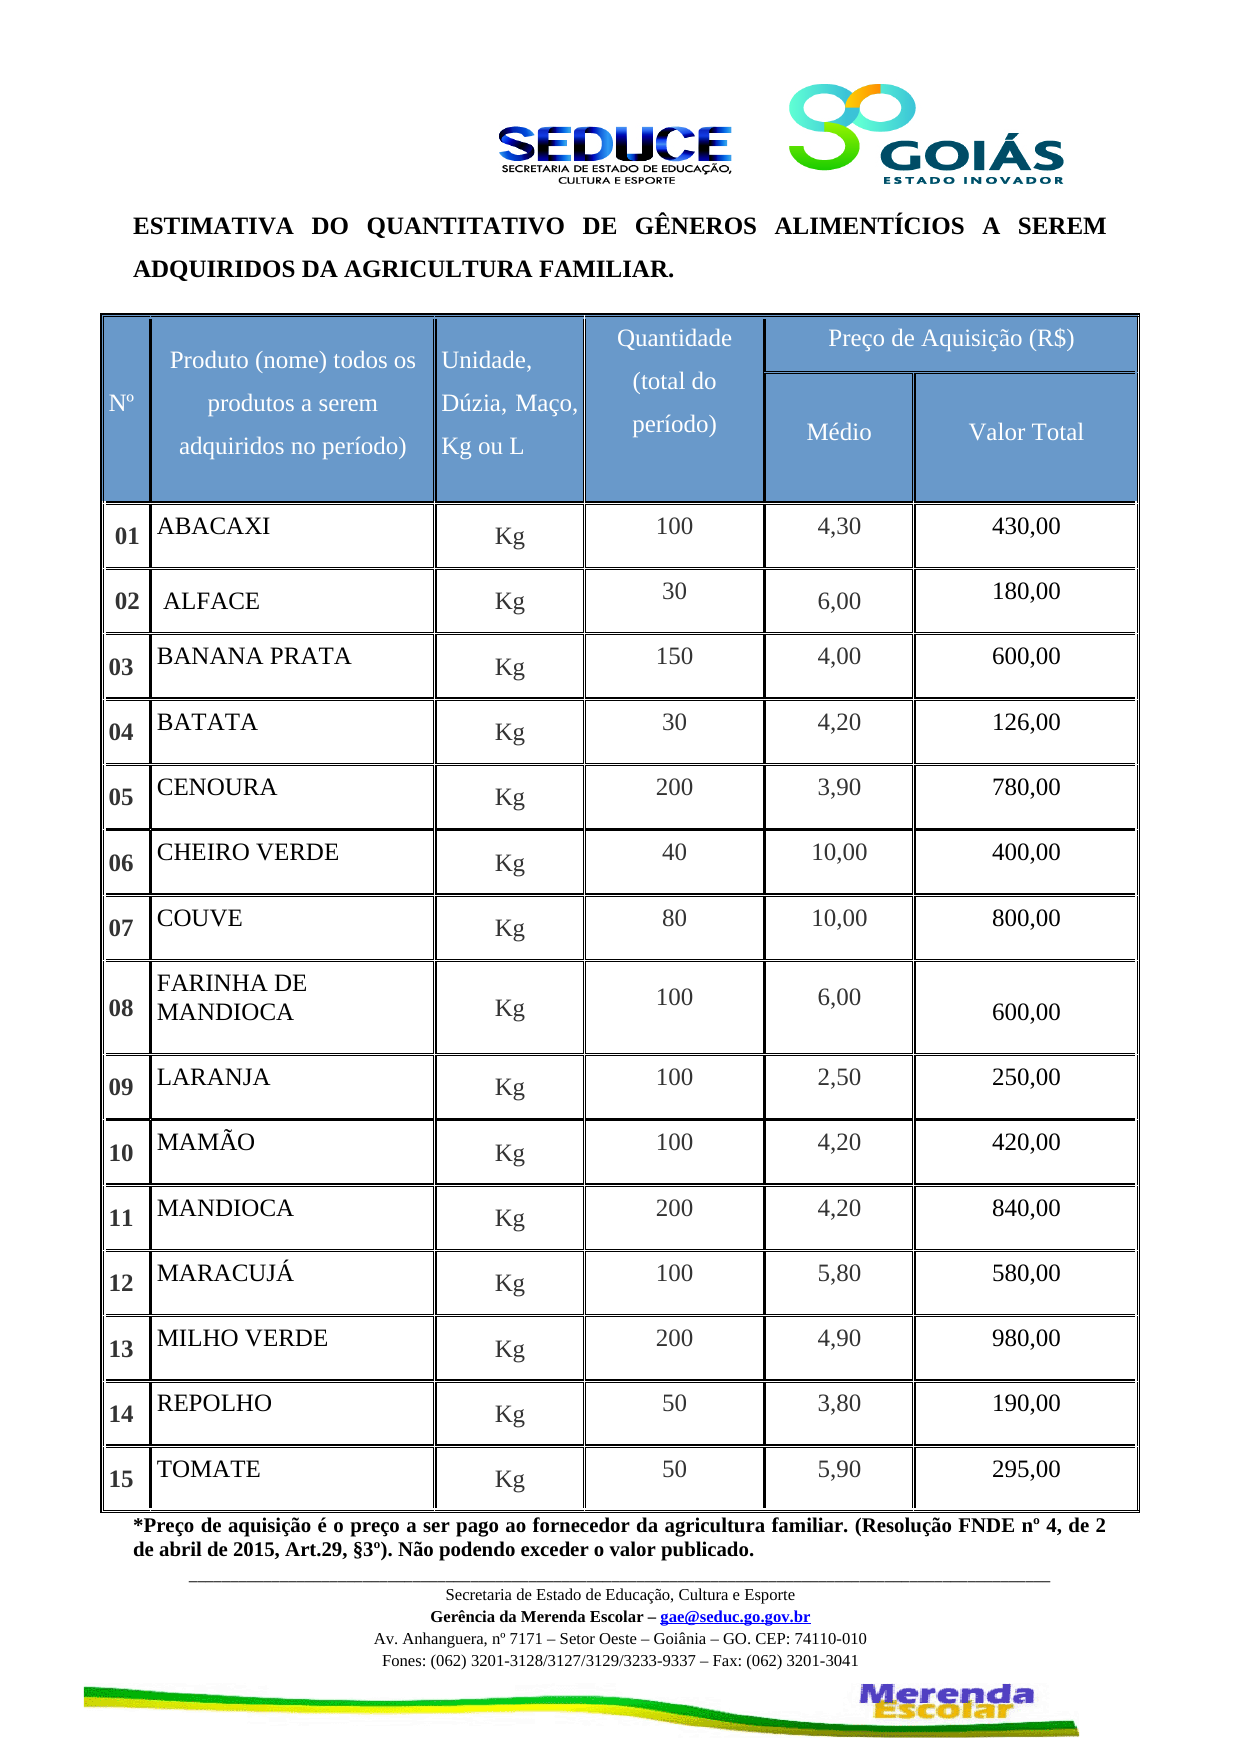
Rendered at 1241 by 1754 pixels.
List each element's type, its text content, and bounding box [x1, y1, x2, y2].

table_cell Valor Total [914, 371, 1138, 501]
table_cell 4,00 [766, 635, 912, 697]
table_cell Kg [437, 1121, 583, 1183]
table_cell ALFACE [152, 570, 433, 632]
table_cell 03 [102, 632, 150, 697]
table_cell 05 [104, 763, 149, 828]
table_cell 30 [586, 570, 763, 632]
table_cell Kg [437, 1317, 583, 1379]
table_cell BANANA PRATA [152, 635, 433, 697]
table_cell 400,00 [916, 828, 1138, 893]
table_cell 600,00 [914, 632, 1138, 697]
table_header Unidade, Dúzia, Maço, Kg ou L [435, 317, 584, 501]
table_cell 6,00 [766, 570, 912, 632]
table_cell 295,00 [914, 1444, 1137, 1510]
table_cell MILHO VERDE [152, 1317, 433, 1379]
table_cell 10 [102, 1118, 149, 1183]
table_cell 40 [586, 831, 763, 893]
table_cell 10,00 [766, 897, 912, 958]
table_cell 4,20 [766, 1187, 912, 1248]
table_cell 4,20 [766, 1121, 912, 1183]
table_cell 11 [104, 1183, 149, 1248]
table_cell MANDIOCA [152, 1187, 433, 1248]
table_cell 600,00 [916, 959, 1137, 1052]
table_cell 430,00 [916, 501, 1137, 567]
table_cell 4,20 [766, 701, 912, 762]
table_cell CENOURA [152, 766, 433, 828]
table_cell MARACUJÁ [152, 1252, 433, 1314]
table_cell Kg [437, 1187, 583, 1248]
table_cell 100 [586, 962, 763, 1052]
text ESTIMATIVA DO QUANTITATIVO DE GÊNEROS ALIMENTÍCIOS A SEREM ADQUIRIDOS DA AGRICULTURA FAMILIAR. [133, 211, 1107, 283]
table_cell Kg [437, 766, 583, 828]
table_cell 420,00 [916, 1118, 1138, 1183]
table_header Nº [104, 317, 150, 501]
table_cell LARANJA [152, 1056, 433, 1118]
table_cell 200 [586, 1317, 763, 1379]
table_cell 980,00 [914, 1314, 1138, 1379]
table_cell 02 [102, 567, 150, 632]
table_cell 07 [104, 893, 149, 958]
table_cell CHEIRO VERDE [152, 831, 433, 893]
table_cell 800,00 [916, 893, 1137, 958]
table_cell Kg [437, 831, 583, 893]
table_cell Kg [437, 570, 583, 632]
picture [477, 73, 1108, 212]
table_cell Kg [437, 635, 583, 697]
table_cell 04 [104, 697, 149, 762]
table_cell 4,90 [766, 1317, 912, 1379]
table_cell BATATA [152, 701, 433, 762]
table_cell 06 [102, 828, 149, 893]
table_cell 580,00 [916, 1249, 1137, 1314]
table_cell 3,80 [766, 1383, 912, 1444]
table_cell 100 [586, 1252, 763, 1314]
table_cell Kg [437, 897, 583, 958]
table_cell 4,30 [766, 505, 912, 567]
table_cell 780,00 [916, 763, 1137, 828]
table_cell 150 [586, 635, 763, 697]
table_cell 01 [104, 501, 149, 567]
table_cell 12 [104, 1249, 149, 1314]
table_cell Kg [437, 701, 583, 762]
table_cell Kg [435, 1448, 584, 1510]
table_cell 13 [102, 1314, 150, 1379]
table_cell Kg [437, 1056, 583, 1118]
table_cell REPOLHO [152, 1383, 433, 1444]
table_cell 30 [586, 701, 763, 762]
table_cell 840,00 [916, 1183, 1137, 1248]
table_cell Kg [437, 962, 583, 1052]
table_cell 100 [586, 505, 763, 567]
table_cell 250,00 [916, 1053, 1137, 1118]
table_cell 200 [586, 1187, 763, 1248]
table_cell 80 [586, 897, 763, 958]
table_cell 08 [104, 959, 149, 1052]
table_cell Kg [437, 1383, 583, 1444]
table_cell 09 [104, 1053, 149, 1118]
table_cell 10,00 [766, 831, 912, 893]
table_cell 50 [585, 1448, 764, 1510]
table_header Quantidade (total do período) [585, 317, 764, 501]
table_cell 14 [104, 1379, 149, 1444]
table_cell 180,00 [914, 567, 1138, 632]
table_cell 190,00 [916, 1379, 1137, 1444]
table_cell 126,00 [916, 697, 1137, 762]
table_cell MAMÃO [152, 1121, 433, 1183]
table_cell 6,00 [766, 962, 912, 1052]
table_cell 100 [586, 1056, 763, 1118]
text *Preço de aquisição é o preço a ser pago ao fornecedor da agricultura familiar. (Resolução FNDE nº 4, de 2 de abril de 2015, Art.29, §3º). Não podendo exceder o valor publicado. [133, 1513, 1107, 1561]
table_header Produto (nome) todos os produtos a serem adquiridos no período) [150, 315, 435, 501]
table_cell FARINHA DE MANDIOCA [152, 962, 433, 1052]
table_cell 5,80 [766, 1252, 912, 1314]
table_cell 100 [586, 1121, 763, 1183]
table_cell COUVE [152, 897, 433, 958]
table_cell 15 [104, 1444, 150, 1510]
table_cell 2,50 [766, 1056, 912, 1118]
table_header Preço de Aquisição (R$) [764, 317, 1137, 371]
table_cell 5,90 [764, 1444, 914, 1510]
table_cell 50 [586, 1383, 763, 1444]
table_cell 200 [586, 766, 763, 828]
table_cell TOMATE [150, 1444, 435, 1510]
table_cell 3,90 [766, 766, 912, 828]
table_cell ABACAXI [152, 505, 433, 567]
table_cell Kg [437, 505, 583, 567]
table_cell Kg [437, 1252, 583, 1314]
table_cell Médio [766, 374, 912, 501]
